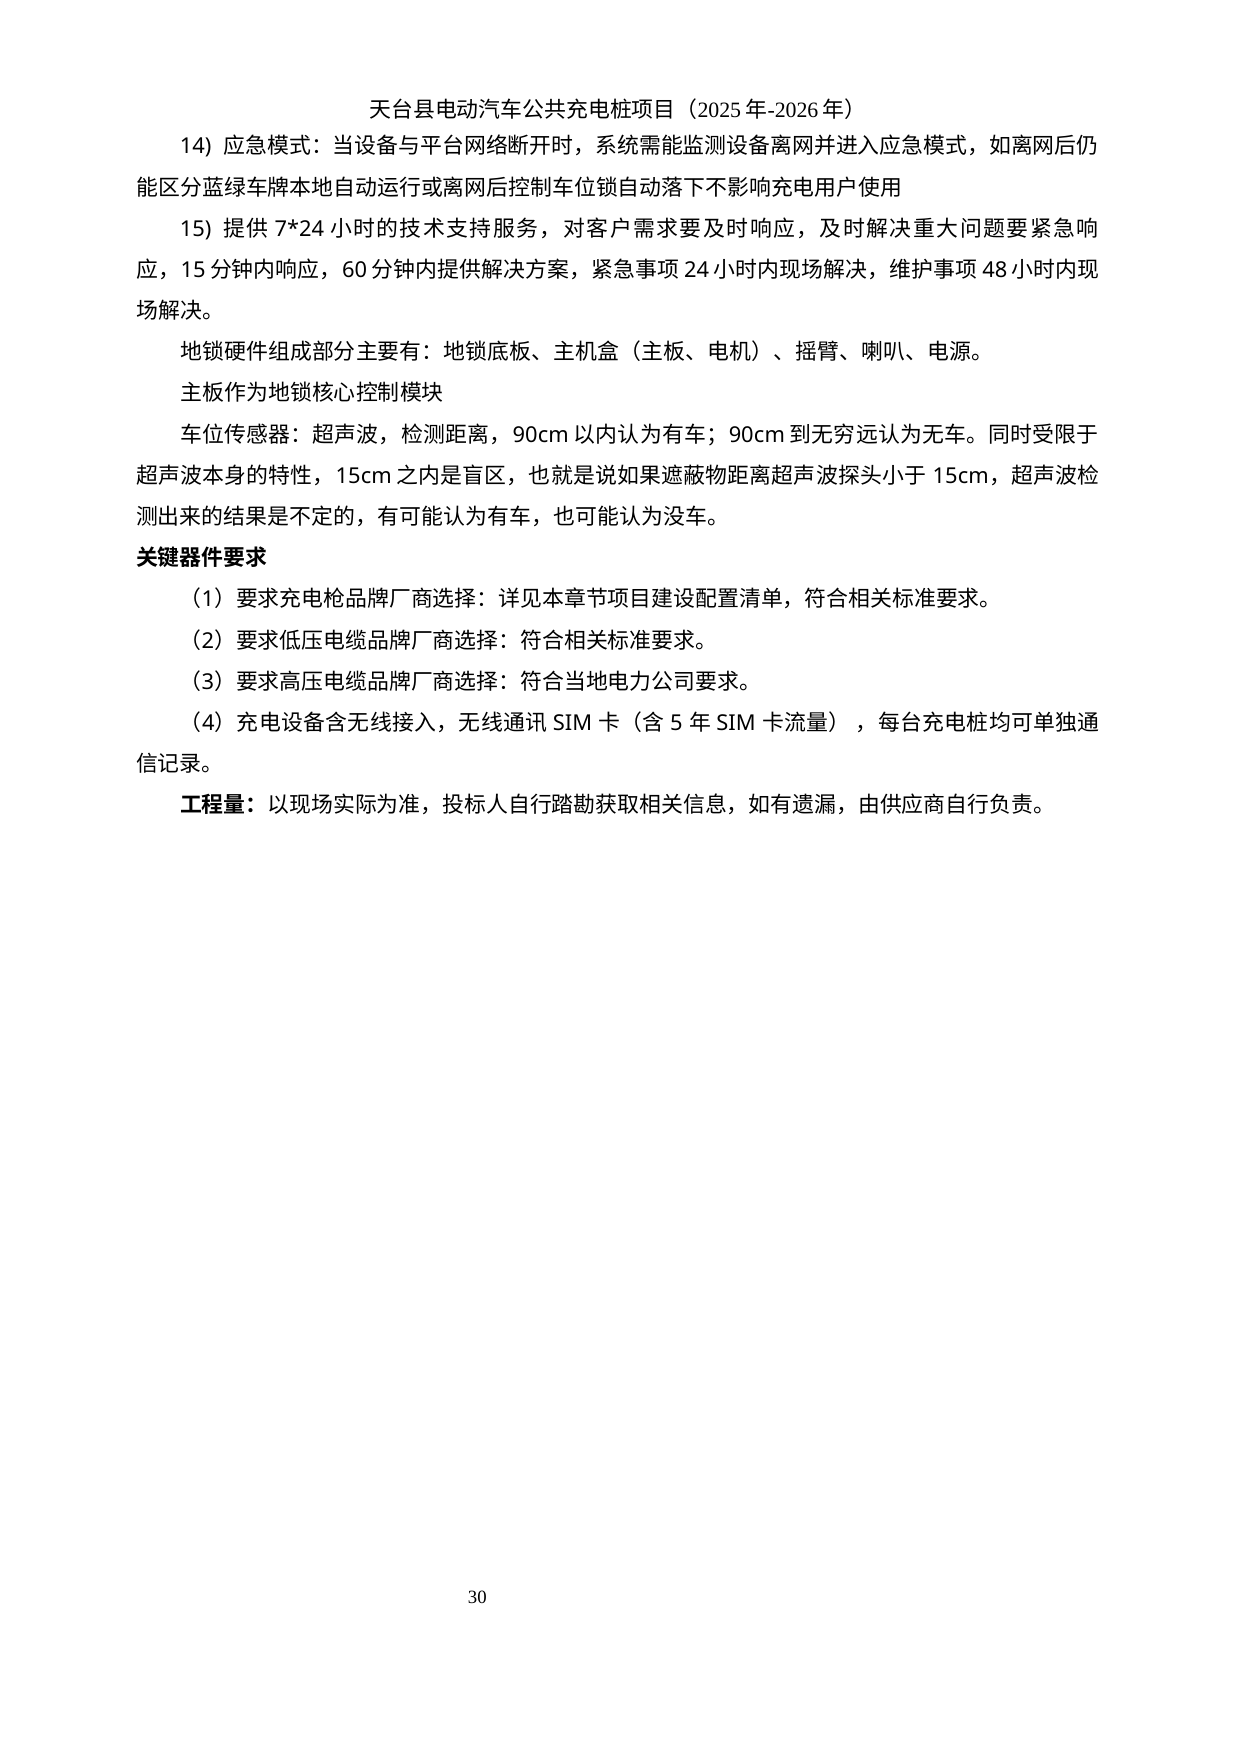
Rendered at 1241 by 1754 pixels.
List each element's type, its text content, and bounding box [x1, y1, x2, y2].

list 应急模式：当设备与平台网络断开时，系统需能监测设备离网并进入应急模式，如离网后仍能区分蓝绿车牌本地自动运行或离网后控制车位锁自动落下不影响充电用户使用 [136, 128, 1100, 201]
list 关键器件要求 [136, 540, 1100, 572]
list （2）要求低压电缆品牌厂商选择：符合相关标准要求。 [136, 623, 1100, 654]
text 车位传感器：超声波，检测距离，90cm以内认为有车；90cm到无穷远认为无车。同时受限于超声波本身的特性，15cm之内是盲区，也就是说如果遮蔽物距离超声波探头小于15cm，超声波检测出来的结果是不定的，有可能认为有车，也可能认为没车。 [136, 417, 1100, 531]
list （4）充电设备含无线接入，无线通讯 SIM 卡（含 5 年 SIM 卡流量） ，每台充电桩均可单独通信记录。 [136, 705, 1100, 778]
list （1）要求充电枪品牌厂商选择：详见本章节项目建设配置清单，符合相关标准要求。 [136, 581, 1100, 613]
text 主板作为地锁核心控制模块 [136, 375, 1100, 407]
list 提供7*24小时的技术支持服务，对客户需求要及时响应，及时解决重大问题要紧急响应，15分钟内响应，60分钟内提供解决方案，紧急事项24小时内现场解决，维护事项48小时内现场解决。 [136, 211, 1100, 325]
text 地锁硬件组成部分主要有：地锁底板、主机盒（主板、电机）、摇臂、喇叭、电源。 [136, 334, 1100, 366]
list （3）要求高压电缆品牌厂商选择：符合当地电力公司要求。 [136, 664, 1100, 696]
list 工程量：以现场实际为准，投标人自行踏勘获取相关信息，如有遗漏，由供应商自行负责。 [136, 787, 1100, 819]
